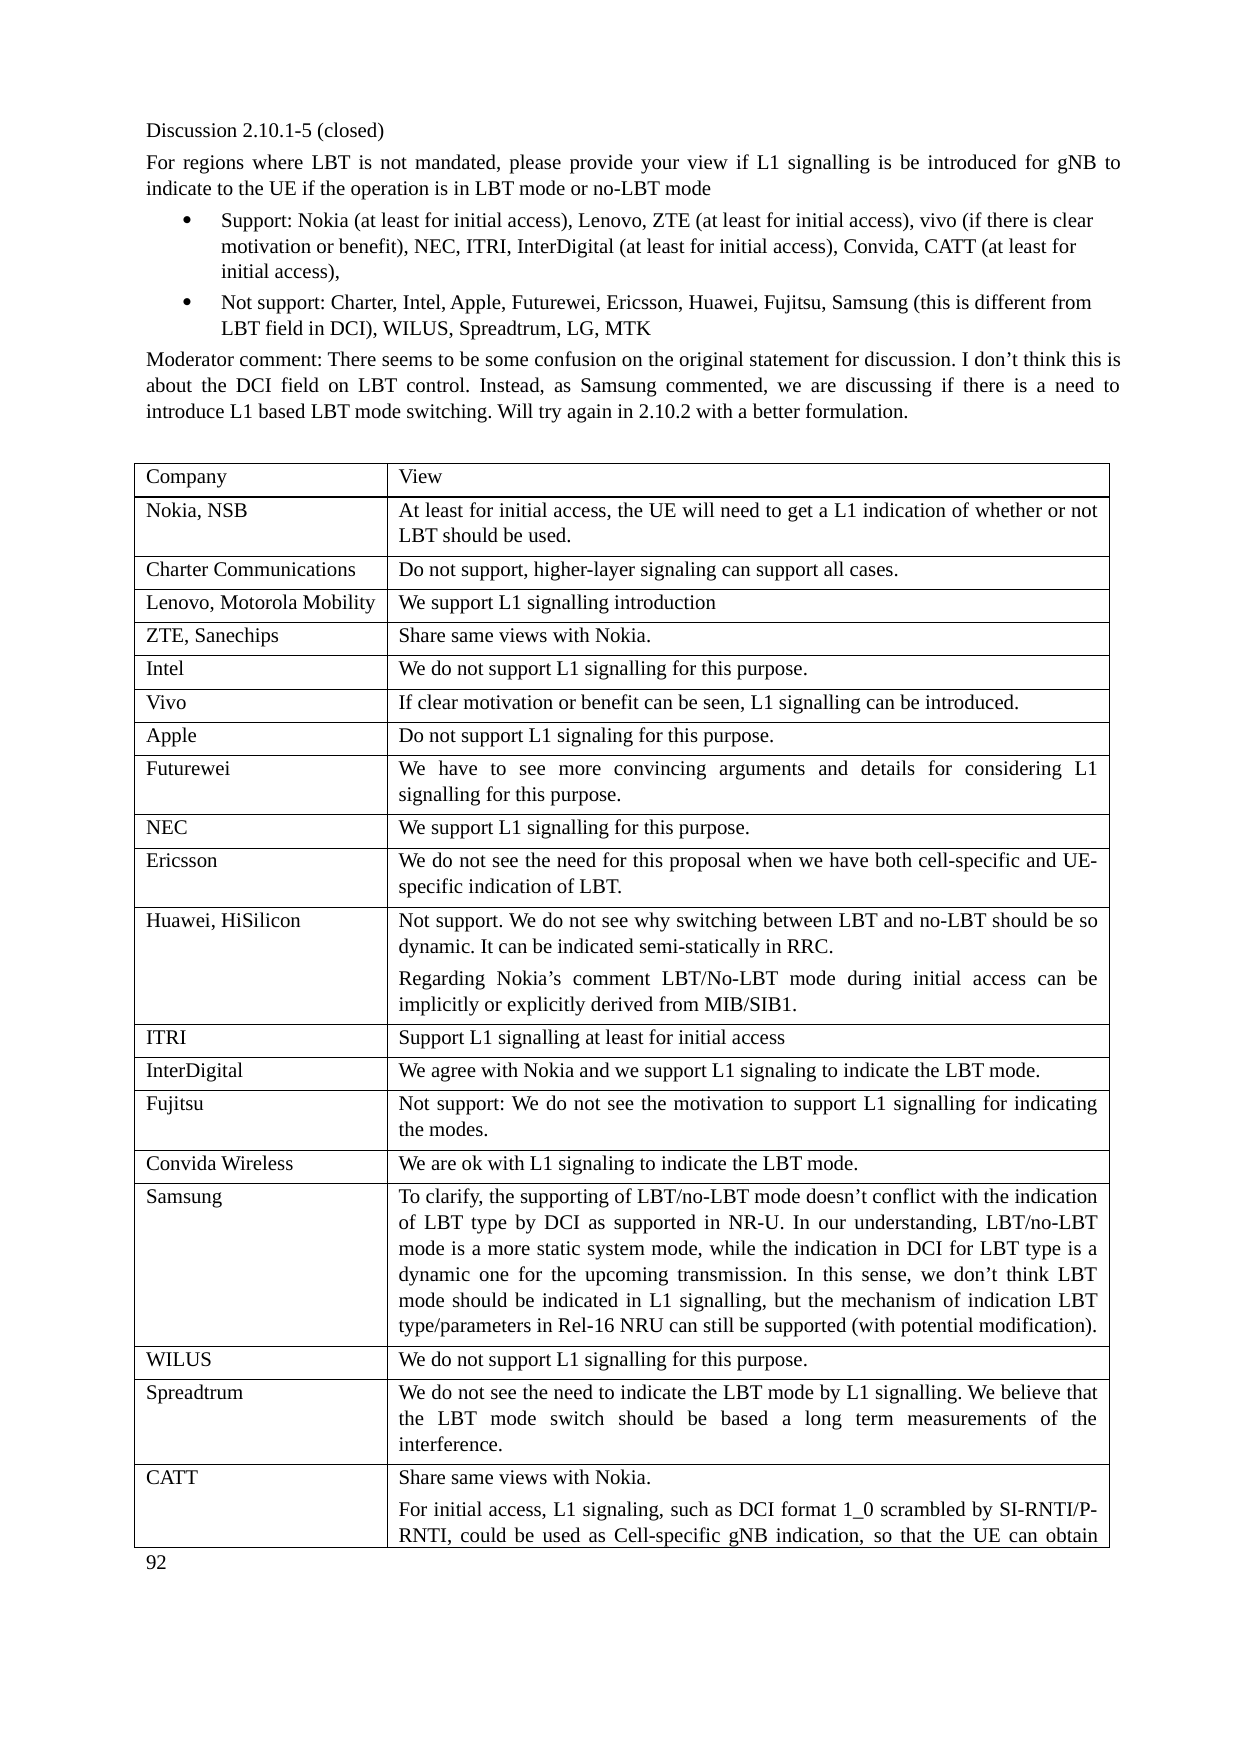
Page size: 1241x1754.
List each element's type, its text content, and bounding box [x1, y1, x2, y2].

table_cell Spreadtrum [135, 1380, 387, 1464]
table_cell Lenovo, Motorola Mobility [135, 590, 387, 622]
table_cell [388, 1465, 1109, 1547]
table_cell Share same views with Nokia. [388, 623, 1109, 655]
table_cell Ericsson [135, 849, 387, 907]
table_cell We do not support L1 signalling for this purpose. [388, 656, 1109, 688]
list Not support: Charter, Intel, Apple, Futurewei, Ericsson, Huawei, Fujitsu, Samsung (this is different from LBT field in DCI), WILUS, Spreadtrum, LG, MTK [183, 290, 1122, 339]
table_cell We do not support L1 signalling for this purpose. [388, 1347, 1109, 1379]
text Moderator comment: There seems to be some confusion on the original statement for discussion. I don’t think this is about the DCI field on LBT control. Instead, as Samsung commented, we are discussing if there is a need to introduce L1 based LBT mode switching. Will try again in 2.10.2 with a better formulation. [146, 347, 1122, 423]
table_cell Intel [135, 656, 387, 688]
table_cell Futurewei [135, 756, 387, 814]
table_cell Do not support, higher-layer signaling can support all cases. [388, 557, 1109, 589]
table_cell Nokia, NSB [135, 498, 387, 556]
table_cell CATT [135, 1465, 387, 1547]
table_cell To clarify, the supporting of LBT/no-LBT mode doesn’t conflict with the indication of LBT type by DCI as supported in NR-U. In our understanding, LBT/no-LBT mode is a more static system mode, while the indication in DCI for LBT type is a dynamic one for the upcoming transmission. In this sense, we don’t think LBT mode should be indicated in L1 signalling, but the mechanism of indication LBT type/parameters in Rel-16 NRU can still be supported (with potential modification). [388, 1184, 1109, 1346]
table_cell NEC [135, 815, 387, 847]
table_cell ZTE, Sanechips [135, 623, 387, 655]
table_header Company [135, 464, 387, 496]
table_cell Not support: We do not see the motivation to support L1 signalling for indicating the modes. [388, 1091, 1109, 1149]
table_cell Samsung [135, 1184, 387, 1346]
text Discussion 2.10.1-5 (closed) [146, 118, 1122, 142]
table_cell Support L1 signalling at least for initial access [388, 1025, 1109, 1057]
table_cell Charter Communications [135, 557, 387, 589]
table_cell InterDigital [135, 1058, 387, 1090]
table_cell We agree with Nokia and we support L1 signaling to indicate the LBT mode. [388, 1058, 1109, 1090]
list Support: Nokia (at least for initial access), Lenovo, ZTE (at least for initial access), vivo (if there is clear motivation or benefit), NEC, ITRI, InterDigital (at least for initial access), Convida, CATT (at least for initial access), [183, 208, 1122, 283]
table_cell We support L1 signalling introduction [388, 590, 1109, 622]
table_cell Huawei, HiSilicon [135, 908, 387, 1024]
table_cell We have to see more convincing arguments and details for considering L1 signalling for this purpose. [388, 756, 1109, 814]
table_cell If clear motivation or benefit can be seen, L1 signalling can be introduced. [388, 690, 1109, 722]
table_cell We support L1 signalling for this purpose. [388, 815, 1109, 847]
table_cell Do not support L1 signaling for this purpose. [388, 723, 1109, 755]
table_cell Convida Wireless [135, 1151, 387, 1183]
table_cell Not support. We do not see why switching between LBT and no-LBT should be so dynamic. It can be indicated semi-statically in RRC. Regarding Nokia’s comment LBT/No-LBT mode during initial access can be implicitly or explicitly derived from MIB/SIB1. [388, 908, 1109, 1024]
text For regions where LBT is not mandated, please provide your view if L1 signalling is be introduced for gNB to indicate to the UE if the operation is in LBT mode or no-LBT mode [146, 150, 1122, 200]
table_header View [388, 464, 1109, 496]
table_cell Apple [135, 723, 387, 755]
table_cell At least for initial access, the UE will need to get a L1 indication of whether or not LBT should be used. [388, 498, 1109, 556]
table_cell We do not see the need to indicate the LBT mode by L1 signalling. We believe that the LBT mode switch should be based a long term measurements of the interference. [388, 1380, 1109, 1464]
table_cell Fujitsu [135, 1091, 387, 1149]
table_cell We do not see the need for this proposal when we have both cell-specific and UE-specific indication of LBT. [388, 849, 1109, 907]
table_cell We are ok with L1 signaling to indicate the LBT mode. [388, 1151, 1109, 1183]
table_cell WILUS [135, 1347, 387, 1379]
table_cell ITRI [135, 1025, 387, 1057]
table_cell Vivo [135, 690, 387, 722]
